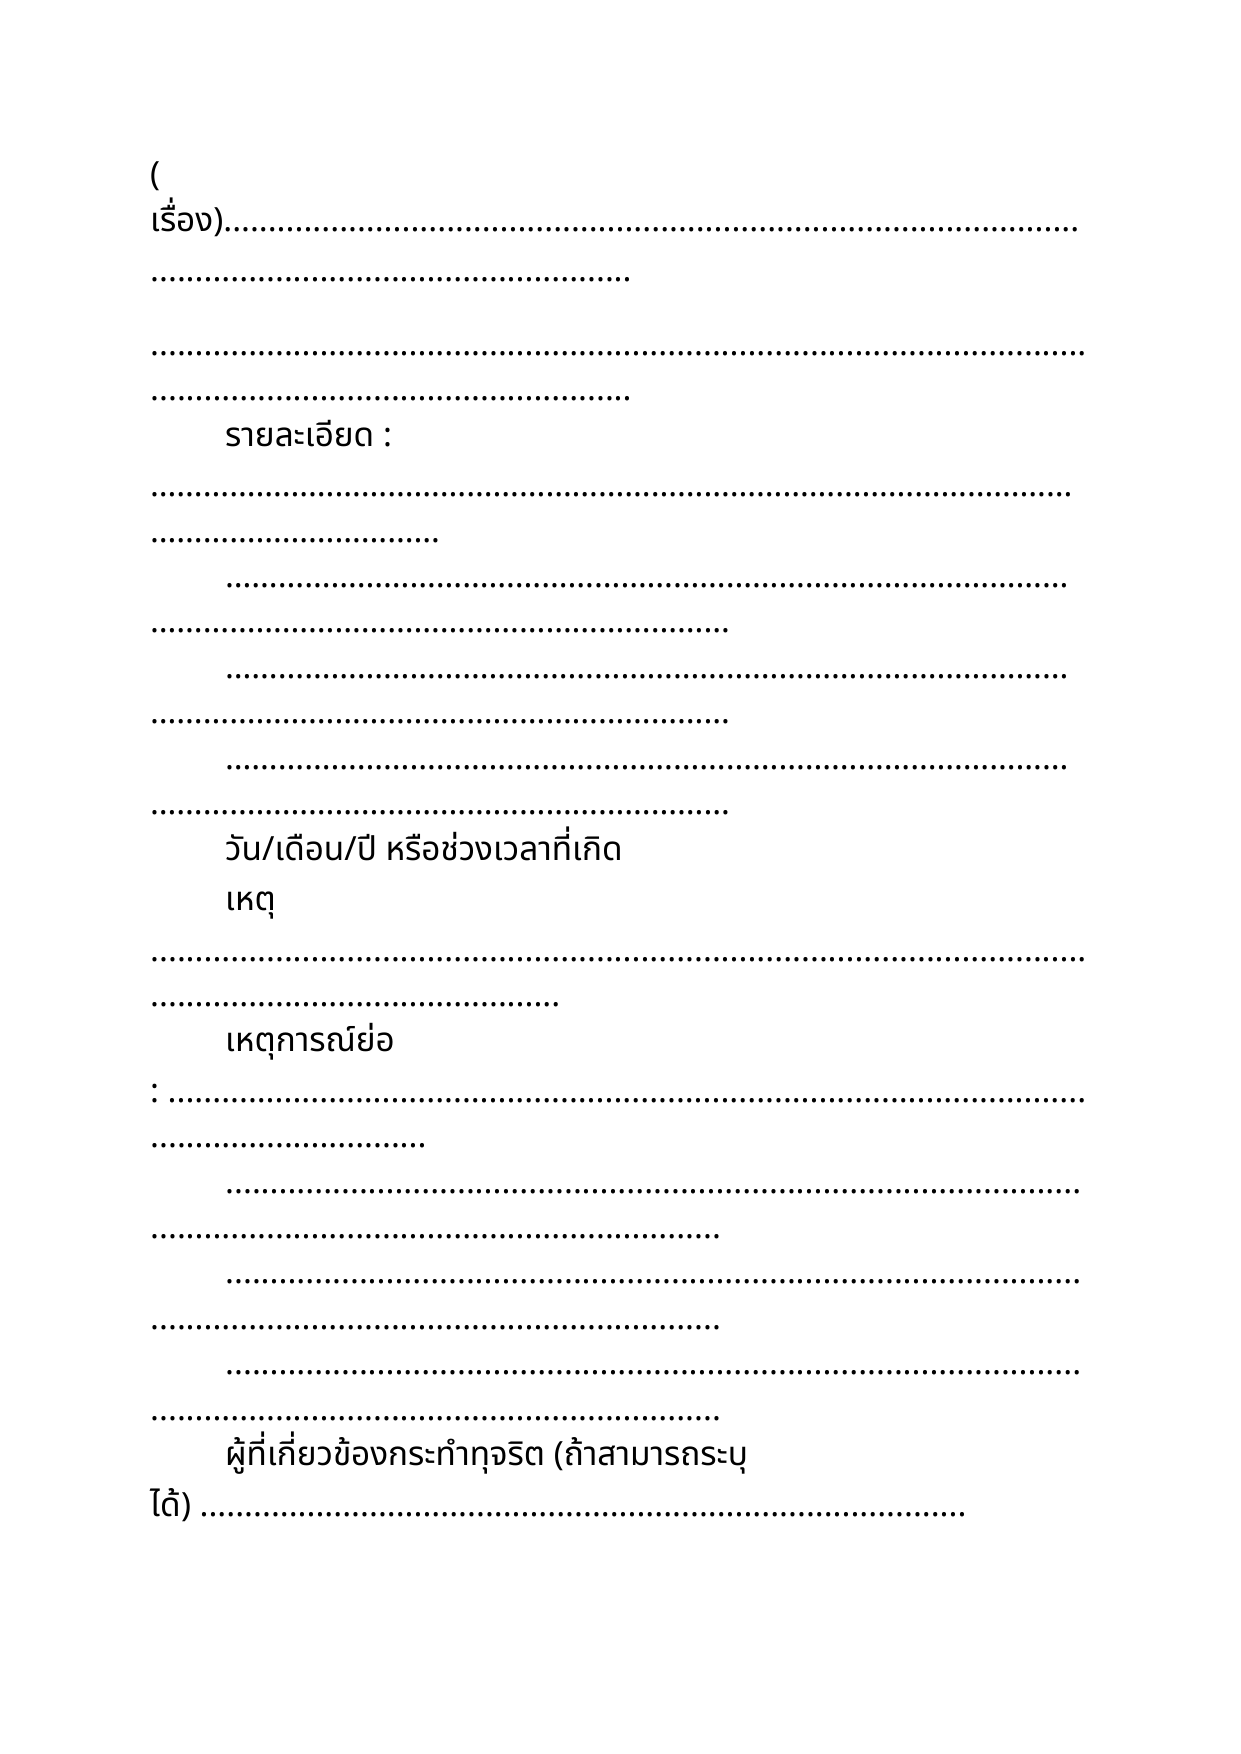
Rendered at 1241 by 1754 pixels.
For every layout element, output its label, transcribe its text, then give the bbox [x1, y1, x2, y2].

text วัน/เดือน/ปี หรือช่วงเวลาที่เกิด [150, 824, 1090, 875]
text รายละเอียด : ………………………………………………………………………………………………………………………… [150, 410, 1090, 552]
text ................................................................................................................................................................ [150, 1248, 1090, 1339]
text ……………………………………………………………………………………………………………………………………………… [150, 552, 1090, 643]
text ……………………………………………………………………………………………………………………………………………… [150, 733, 1090, 824]
text ……………………………………………………………………………………………………………………………………………… [150, 643, 1090, 733]
text ผู้ที่เกี่ยวข้องกระทำทุจริต (ถ้าสามารถระบุได้) ...................................................................................... [150, 1430, 1090, 1531]
text เหตุ ....................................................................................................................................................... [150, 875, 1090, 1016]
text เหตุการณ์ย่อ : ...................................................................................................................................... [150, 1016, 1090, 1157]
text ................................................................................................................................................................ [150, 1339, 1090, 1430]
text ................................................................................................................................................................ [150, 1157, 1090, 1248]
text ............................................................................................................................................................... [150, 291, 1090, 410]
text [150, 150, 1090, 291]
